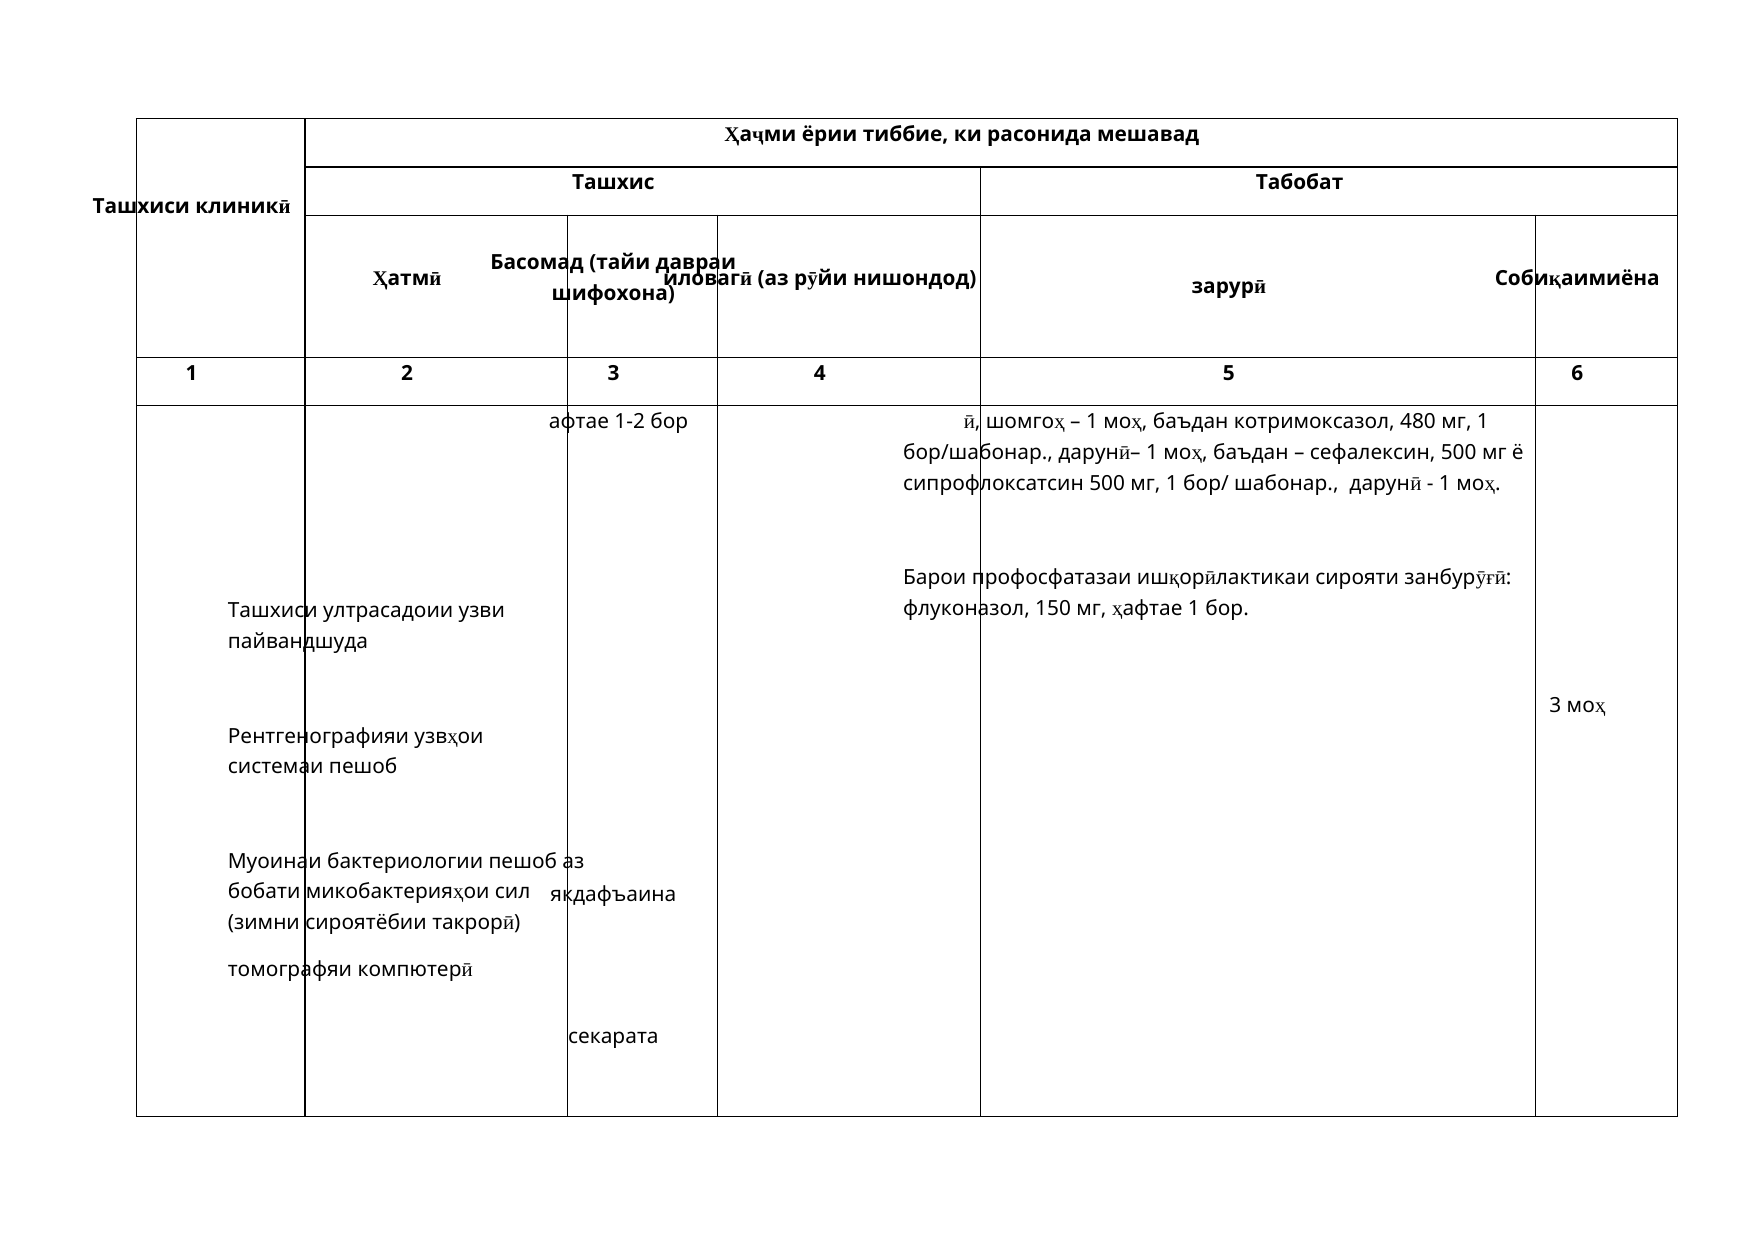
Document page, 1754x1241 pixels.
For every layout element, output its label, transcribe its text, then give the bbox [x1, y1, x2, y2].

table_cell 1 [137, 358, 304, 405]
table_cell Сипрофлоксатсин 500 мг, 2 бор/шабонар., дарунӣ. Минбаъд, вобаста ба натиҷаи кишт, то 21 рӯз идома додани муолиҷа Зимни сиояти риҷъатомографосфатазаи ишқорияи компютерикунанда– ротатсияи 3 антибиотик: амокситсиллин/ кислотаи клавуланӣ, 375 мг, 1 бор/шабонар., дарунӣ, шомгоҳ – 1 моҳ, баъдан котримоксазол, 480 мг, 1 бор/шабонар., дарунӣ– 1 моҳ, баъдан – сефалексин, 500 мг ё сипрофлоксатсин 500 мг, 1 бор/ шабонар., дарунӣ - 1 моҳ. Барои профосфатазаи ишқорӣлактикаи сирояти занбурӯғӣ: флуконазол, 150 мг, ҳафтае 1 бор. [981, 406, 1535, 1116]
table_cell Таҳлили умумии хун Таҳлили умумии пешоб Муоинаи бактериологии пешоб аз бобати набототи уреапатогенӣ ва занбурӯғ. Ташхиси ултрасадоии узви пайвандшуда Рентгенографияи узвҳои системаи пешоб Муоинаи бактериологии пешоб аз бобати микобактерияҳои сил (зимни сироятёбии такрорӣ) томографяи компютерӣ [306, 406, 567, 1116]
table_cell 3 [568, 358, 717, 405]
table_header Ҳаҷми ёрии тиббие, ки расонида мешавад [306, 119, 1677, 166]
table_cell Басомад (тайи давраи шифохона) [568, 216, 717, 357]
table_cell 6 [1536, 358, 1677, 405]
table_cell ҳафтае 2 бор ҳафтае 1 бор якдафъаина ҳафтае 1-2 бор якдафъаина секарата [568, 406, 717, 1116]
table_cell 10 рӯз 3 моҳ 3 моҳ [1536, 406, 1677, 1116]
table_cell 5 [981, 358, 1535, 405]
table_cell Систоуретрограммаи миксионӣ Урографосфатазаи ишқории дохиливаридӣ [718, 406, 980, 1116]
table_cell 4 [718, 358, 980, 405]
table_cell иловагӣ (аз рӯйи нишондод) [718, 216, 980, 357]
table_cell зарурӣ [981, 216, 1535, 357]
table_cell 2 [306, 358, 567, 405]
table_cell Ташхис [306, 168, 980, 214]
table_cell Ҳатмӣ [306, 216, 567, 357]
table_cell Оризаҳои ғайримаъмулӣ пас аз транплантатсияи гурда: сирояти пешоброҳа [137, 406, 304, 1116]
table_header Ташхиси клиникӣ [137, 119, 304, 357]
table_cell Табобат [981, 168, 1677, 214]
table_cell Собиқаимиёна [1536, 216, 1677, 357]
